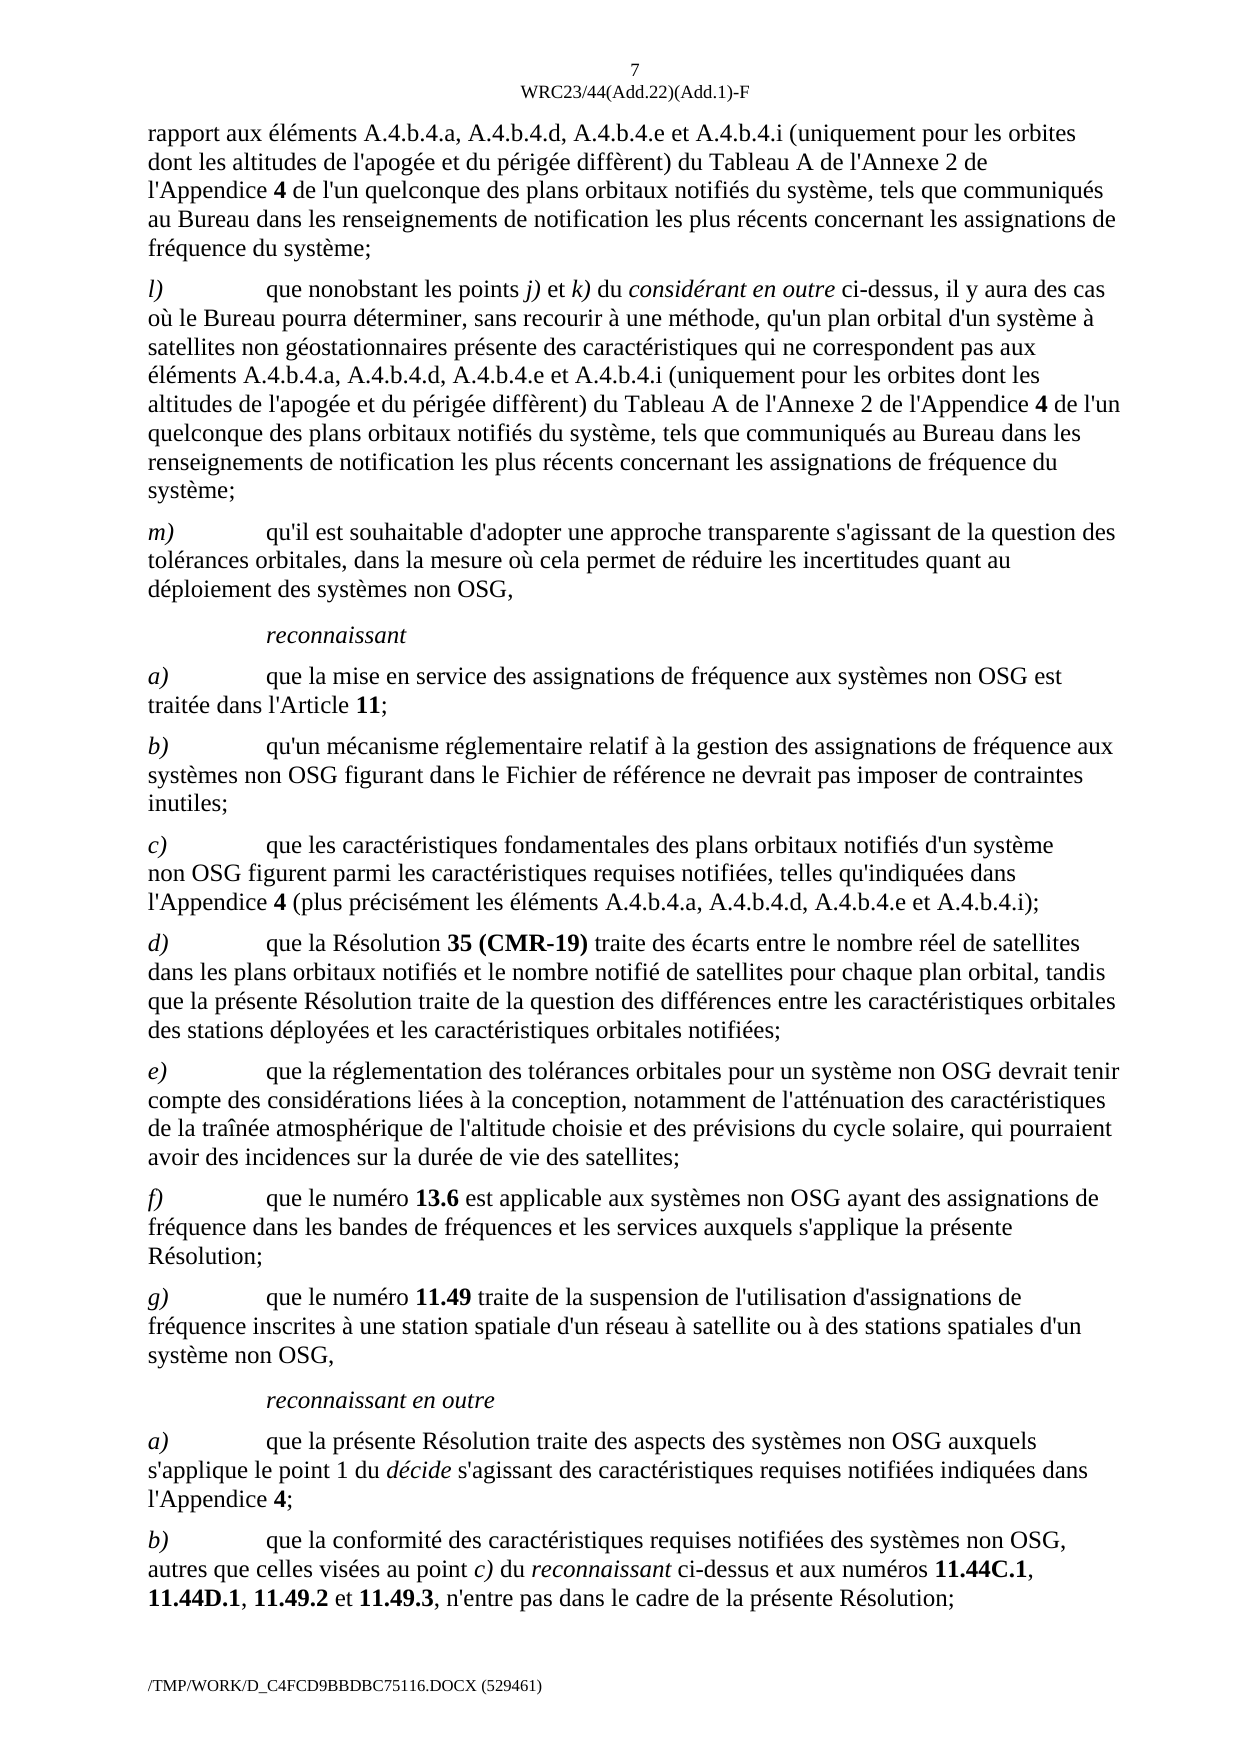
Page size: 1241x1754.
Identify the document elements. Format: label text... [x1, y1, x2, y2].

text c) que les caractéristiques fondamentales des plans orbitaux notifiés d'un système non OSG figurent parmi les caractéristiques requises notifiées, telles qu'indiquées dans l'Appendice 4 (plus précisément les éléments A.4.b.4.a, A.4.b.4.d, A.4.b.4.e et A.4.b.4.i); [148, 830, 1122, 916]
text e) que la réglementation des tolérances orbitales pour un système non OSG devrait tenir compte des considérations liées à la conception, notamment de l'atténuation des caractéristiques de la traînée atmosphérique de l'altitude choisie et des prévisions du cycle solaire, qui pourraient avoir des incidences sur la durée de vie des satellites; [148, 1056, 1122, 1171]
text reconnaissant [266, 620, 1122, 648]
text d) que la Résolution 35 (CMR-19) traite des écarts entre le nombre réel de satellites dans les plans orbitaux notifiés et le nombre notifié de satellites pour chaque plan orbital, tandis que la présente Résolution traite de la question des différences entre les caractéristiques orbitales des stations déployées et les caractéristiques orbitales notifiées; [148, 928, 1122, 1043]
text m) qu'il est souhaitable d'adopter une approche transparente s'agissant de la question des tolérances orbitales, dans la mesure où cela permet de réduire les incertitudes quant au déploiement des systèmes non OSG, [148, 517, 1122, 603]
text b) qu'un mécanisme réglementaire relatif à la gestion des assignations de fréquence aux systèmes non OSG figurant dans le Fichier de référence ne devrait pas imposer de contraintes inutiles; [148, 731, 1122, 817]
text a) que la présente Résolution traite des aspects des systèmes non OSG auxquels s'applique le point 1 du décide s'agissant des caractéristiques requises notifiées indiquées dans l'Appendice 4; [148, 1426, 1122, 1513]
text b) que la conformité des caractéristiques requises notifiées des systèmes non OSG, autres que celles visées au point c) du reconnaissant ci-dessus et aux numéros 11.44C.1, 11.44D.1, 11.49.2 et 11.49.3, n'entre pas dans le cadre de la présente Résolution; [148, 1525, 1122, 1611]
text f) que le numéro 13.6 est applicable aux systèmes non OSG ayant des assignations de fréquence dans les bandes de fréquences et les services auxquels s'applique la présente Résolution; [148, 1183, 1122, 1270]
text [148, 118, 1122, 262]
text l) que nonobstant les points j) et k) du considérant en outre ci-dessus, il y aura des cas où le Bureau pourra déterminer, sans recourir à une méthode, qu'un plan orbital d'un système à satellites non géostationnaires présente des caractéristiques qui ne correspondent pas aux éléments A.4.b.4.a, A.4.b.4.d, A.4.b.4.e et A.4.b.4.i (uniquement pour les orbites dont les altitudes de l'apogée et du périgée diffèrent) du Tableau A de l'Annexe 2 de l'Appendice 4 de l'un quelconque des plans orbitaux notifiés du système, tels que communiqués au Bureau dans les renseignements de notification les plus récents concernant les assignations de fréquence du système; [148, 274, 1122, 504]
text a) que la mise en service des assignations de fréquence aux systèmes non OSG est traitée dans l'Article 11; [148, 661, 1122, 718]
text reconnaissant en outre [266, 1385, 1122, 1414]
text g) que le numéro 11.49 traite de la suspension de l'utilisation d'assignations de fréquence inscrites à une station spatiale d'un réseau à satellite ou à des stations spatiales d'un système non OSG, [148, 1282, 1122, 1368]
